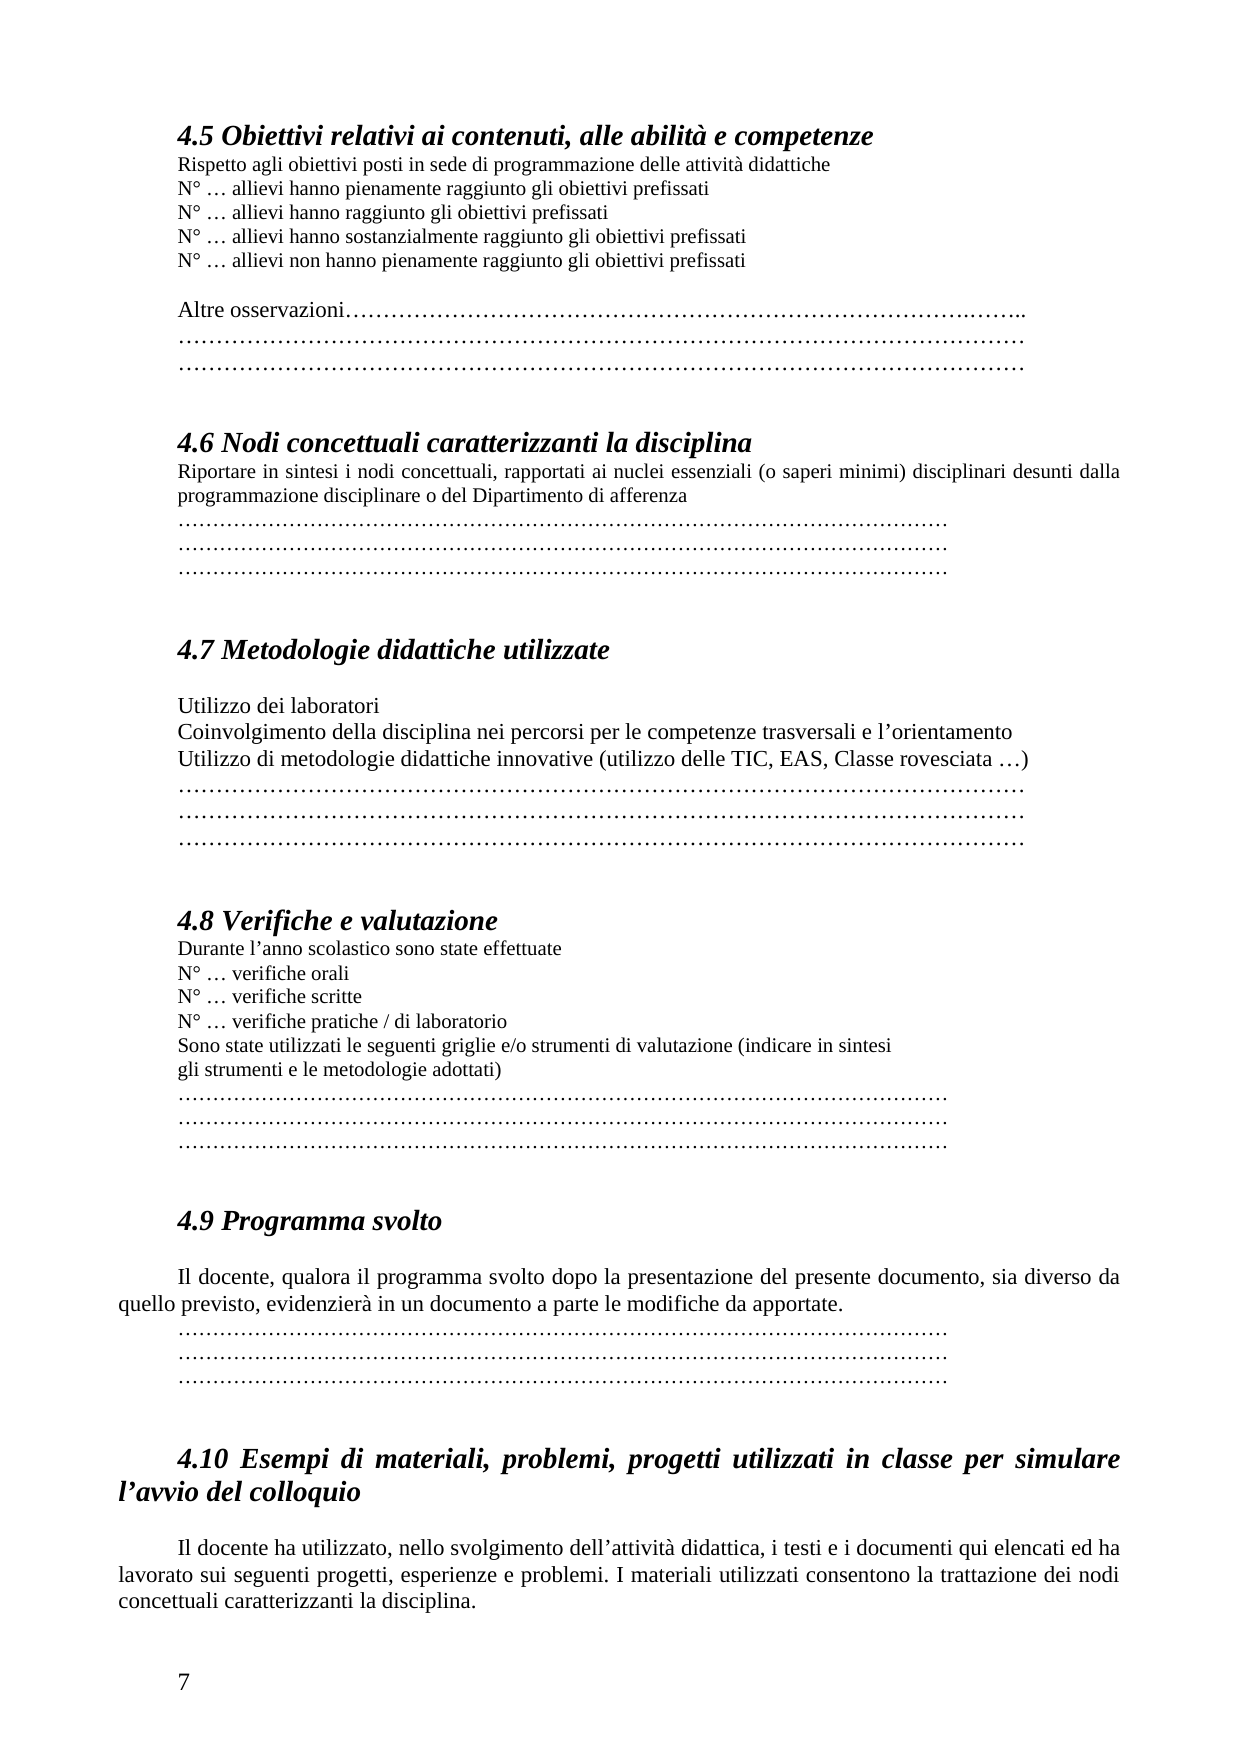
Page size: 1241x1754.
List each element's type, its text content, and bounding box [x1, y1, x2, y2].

text ………………………………………………………………………………………………… [118, 824, 1122, 850]
text ………………………………………………………………………………………………… [118, 797, 1122, 824]
text Sono state utilizzati le seguenti griglie e/o strumenti di valutazione (indicare in sintesi [177, 1033, 1122, 1057]
subtitle 4.8 Verifiche e valutazione [118, 903, 1122, 936]
text Il docente, qualora il programma svolto dopo la presentazione del presente documento, sia diverso da quello previsto, evidenzierà in un documento a parte le modifiche da apportate. [118, 1263, 1122, 1316]
subtitle 4.6 Nodi concettuali caratterizzanti la disciplina [118, 426, 1122, 459]
text ………………………………………………………………………………………………… [118, 555, 1122, 579]
subtitle 4.9 Programma svolto [118, 1203, 1122, 1237]
subtitle 4.7 Metodologie didattiche utilizzate [118, 632, 1122, 666]
text Utilizzo dei laboratori [118, 692, 1122, 718]
text ………………………………………………………………………………………………… [118, 349, 1122, 375]
text ………………………………………………………………………………………………… [118, 771, 1122, 797]
text gli strumenti e le metodologie adottati) [177, 1057, 1122, 1081]
text Altre osservazioni……………………………………………………………………….…….. [118, 296, 1122, 322]
subtitle 4.10 Esempi di materiali, problemi, progetti utilizzati in classe per simulare l’avvio del colloquio [118, 1441, 1122, 1508]
text ………………………………………………………………………………………………… [118, 322, 1122, 349]
text N° … allievi hanno sostanzialmente raggiunto gli obiettivi prefissati [118, 224, 1122, 248]
text ………………………………………………………………………………………………… [118, 1316, 1122, 1340]
text Durante l’anno scolastico sono state effettuate [118, 936, 1122, 960]
text ………………………………………………………………………………………………… [118, 507, 1122, 531]
text N° … allievi hanno pienamente raggiunto gli obiettivi prefissati [118, 176, 1122, 200]
text N° … verifiche pratiche / di laboratorio [118, 1008, 1122, 1033]
text ………………………………………………………………………………………………… [118, 1340, 1122, 1364]
subtitle 4.5 Obiettivi relativi ai contenuti, alle abilità e competenze [118, 118, 1122, 152]
text Riportare in sintesi i nodi concettuali, rapportati ai nuclei essenziali (o saperi minimi) disciplinari desunti dalla programmazione disciplinare o del Dipartimento di afferenza [177, 459, 1122, 507]
text N° … verifiche orali [118, 960, 1122, 984]
text ………………………………………………………………………………………………… [118, 1364, 1122, 1388]
text ………………………………………………………………………………………………… [118, 531, 1122, 555]
text N° … allievi hanno raggiunto gli obiettivi prefissati [118, 200, 1122, 224]
text N° … verifiche scritte [118, 984, 1122, 1008]
text ………………………………………………………………………………………………… [118, 1105, 1122, 1129]
text Utilizzo di metodologie didattiche innovative (utilizzo delle TIC, EAS, Classe rovesciata …) [118, 745, 1122, 771]
text ………………………………………………………………………………………………… [118, 1129, 1122, 1153]
text Rispetto agli obiettivi posti in sede di programmazione delle attività didattiche [118, 152, 1122, 176]
text Coinvolgimento della disciplina nei percorsi per le competenze trasversali e l’orientamento [118, 718, 1122, 745]
text N° … allievi non hanno pienamente raggiunto gli obiettivi prefissati [118, 248, 1122, 272]
text ………………………………………………………………………………………………… [118, 1081, 1122, 1105]
text Il docente ha utilizzato, nello svolgimento dell’attività didattica, i testi e i documenti qui elencati ed ha lavorato sui seguenti progetti, esperienze e problemi. I materiali utilizzati consentono la trattazione dei nodi concettuali caratterizzanti la disciplina. [118, 1534, 1122, 1613]
